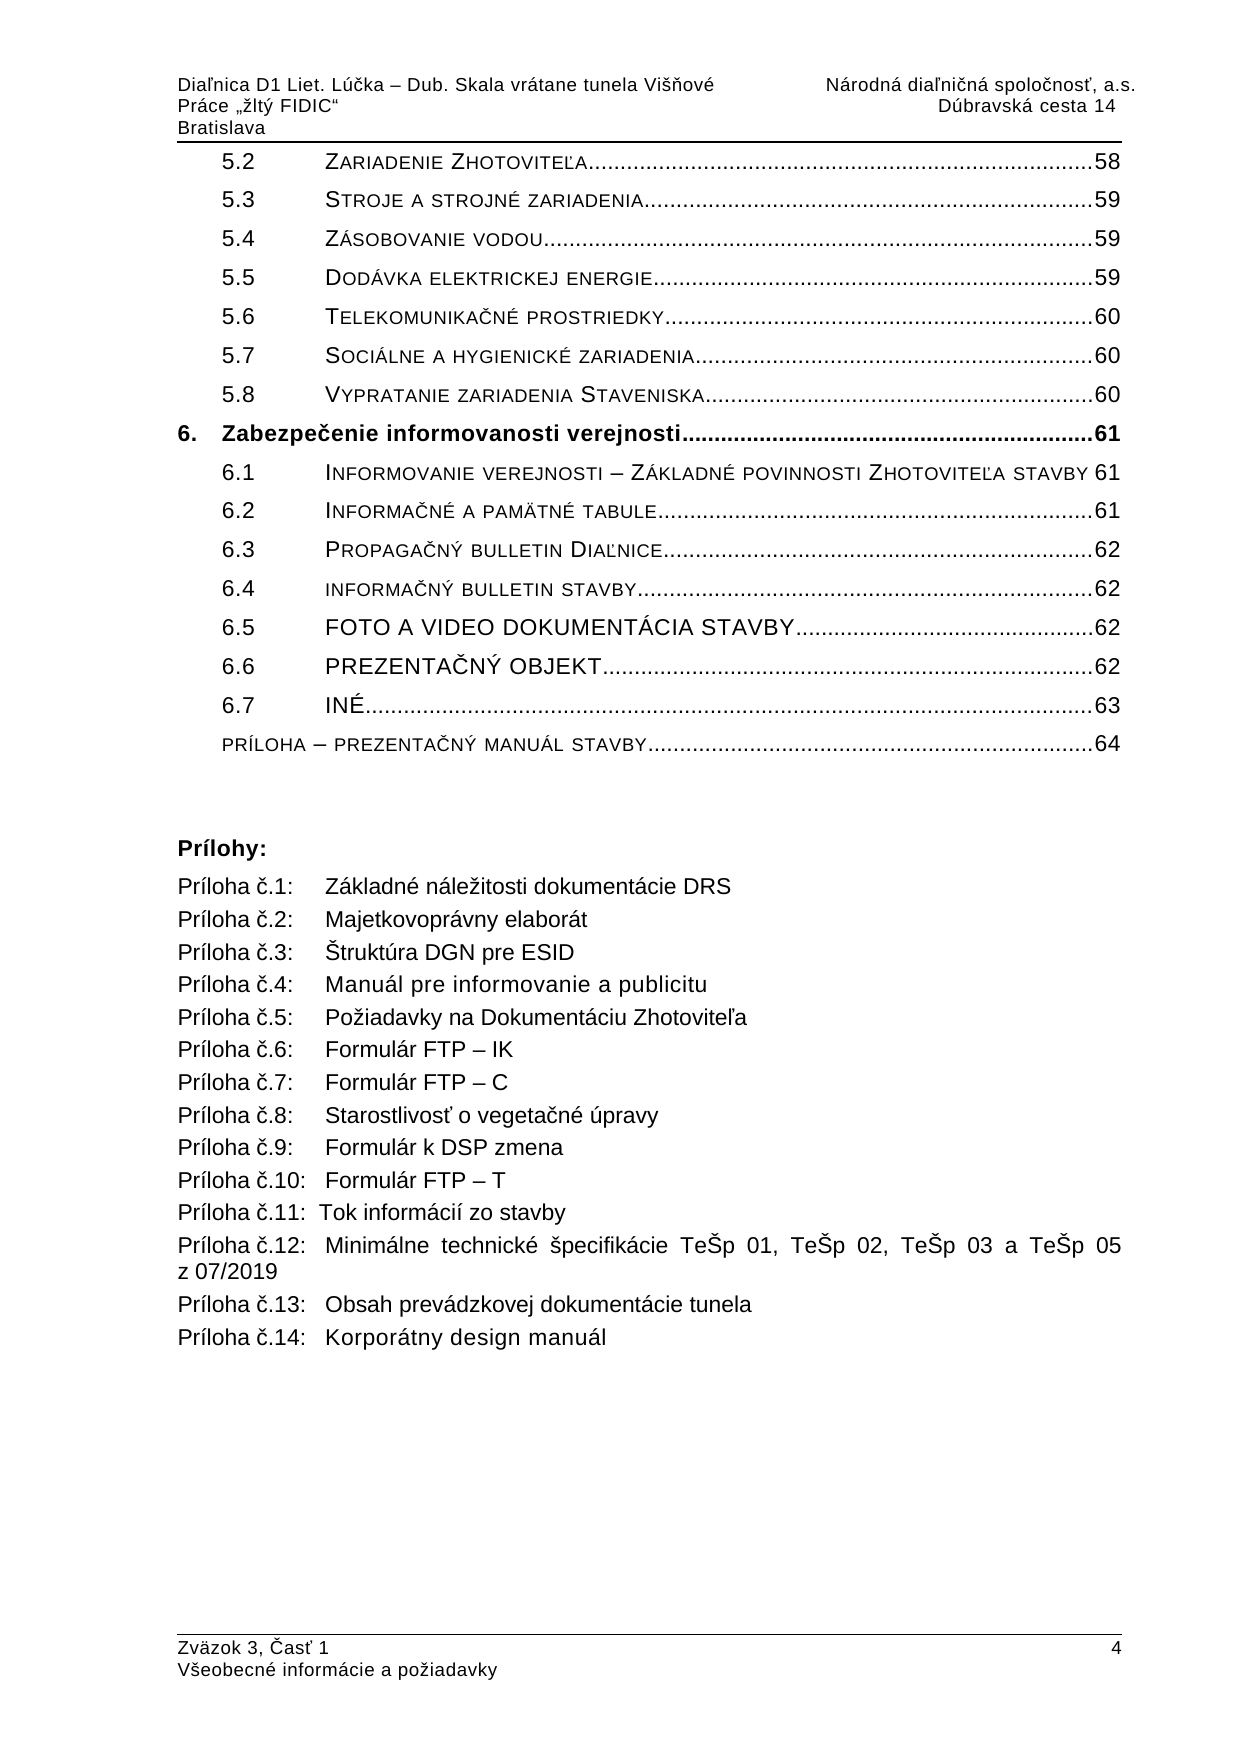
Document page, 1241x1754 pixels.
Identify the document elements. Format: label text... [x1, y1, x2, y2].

text Príloha č.7: Formulár FTP – C [177, 1069, 1122, 1095]
text Príloha č.4: Manuál pre informovanie a publicitu [177, 971, 1122, 997]
text Príloha č.9: Formulár k DSP zmena [177, 1134, 1122, 1161]
text Príloha č.10: Formulár FTP – T [177, 1167, 1122, 1193]
text Príloha č.3: Štruktúra DGN pre ESID [177, 938, 1122, 965]
text Príloha č.12: Minimálne technické špecifikácie TeŠp 01, TeŠp 02, TeŠp 03 a TeŠp 05 z 07/2019 [177, 1232, 1122, 1285]
text Príloha č.2: Majetkovoprávny elaborát [177, 906, 1122, 932]
text Príloha č.14: Korporátny design manuál [177, 1323, 1122, 1350]
text Príloha č.13: Obsah prevádzkovej dokumentácie tunela [177, 1291, 1122, 1317]
text Príloha č.5: Požiadavky na Dokumentáciu Zhotoviteľa [177, 1004, 1122, 1030]
text Príloha č.6: Formulár FTP – IK [177, 1036, 1122, 1063]
text Príloha č.8: Starostlivosť o vegetačné úpravy [177, 1102, 1122, 1128]
text Prílohy: [177, 834, 1122, 861]
text Príloha č.1: Základné náležitosti dokumentácie DRS [177, 873, 1122, 900]
text Príloha č.11: Tok informácií zo stavby [177, 1199, 1122, 1226]
